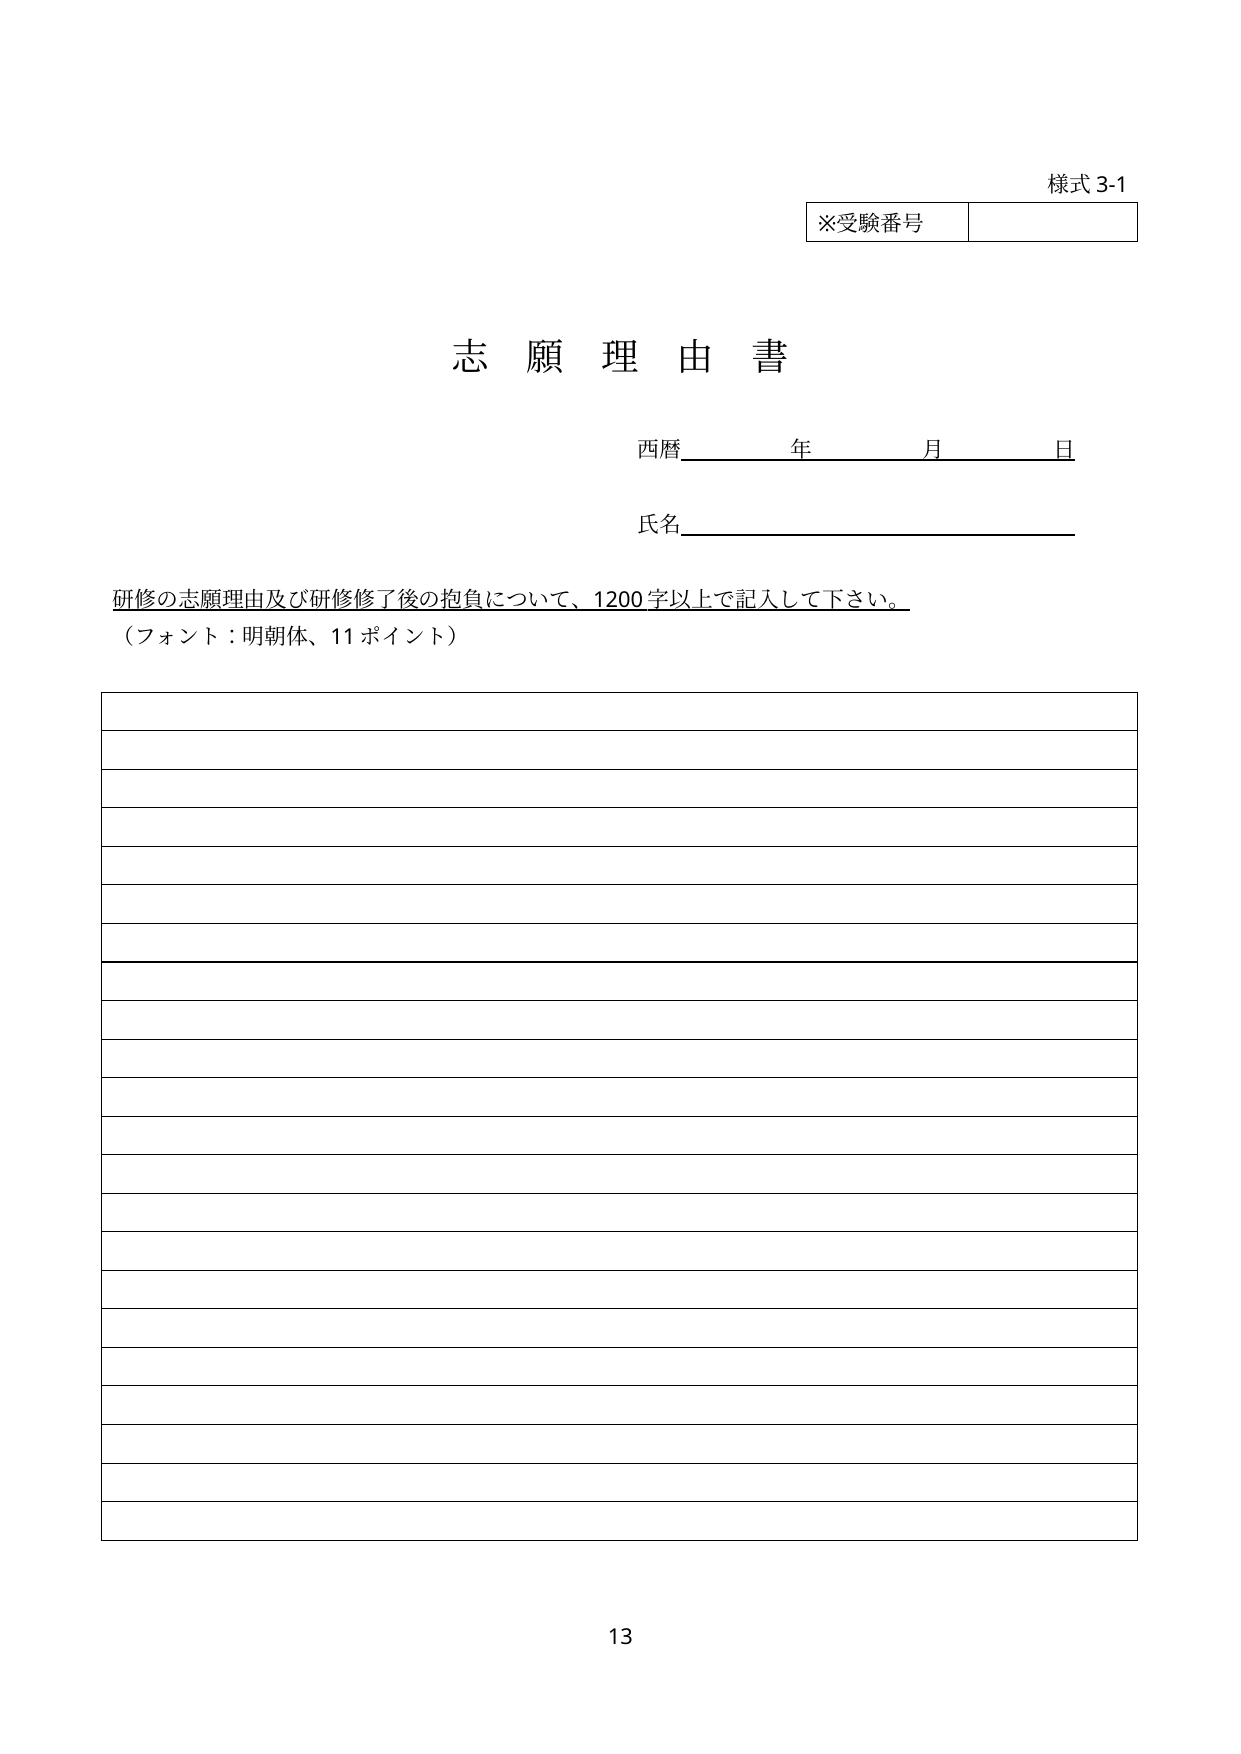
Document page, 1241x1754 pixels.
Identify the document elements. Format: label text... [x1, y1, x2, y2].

table_cell [102, 924, 1137, 961]
table_cell [102, 1117, 1137, 1154]
table_cell [102, 1040, 1137, 1077]
table_cell [102, 885, 1137, 923]
table_cell [102, 1001, 1137, 1038]
text 氏名 [112, 504, 1128, 542]
text 志 願 理 由 書 [112, 317, 1128, 392]
table_cell [102, 1271, 1137, 1308]
table_cell [102, 770, 1137, 807]
table_cell [102, 1464, 1137, 1501]
table_cell [102, 1078, 1137, 1116]
table_header ※受験番号 [807, 203, 968, 241]
table_cell [102, 1386, 1137, 1424]
table_cell [102, 963, 1137, 1000]
table_cell [102, 1348, 1137, 1385]
text 研修の志願理由及び研修修了後の抱負について、1200字以上で記入して下さい。 [112, 579, 1128, 617]
text 西暦 年 月 日 [112, 429, 1128, 467]
table_cell [102, 1232, 1137, 1270]
table_cell [102, 1194, 1137, 1231]
table_cell [102, 731, 1137, 769]
table_cell [102, 847, 1137, 884]
table_cell [102, 1155, 1137, 1193]
table_cell [102, 808, 1137, 846]
table_cell [102, 1309, 1137, 1347]
table_cell [102, 1502, 1137, 1539]
table_header [102, 693, 1137, 730]
text （フォント：明朝体、11ポイント） [112, 617, 1128, 654]
table_cell [102, 1425, 1137, 1462]
text 様式3-1 [112, 164, 1128, 202]
table_header [969, 203, 1137, 241]
